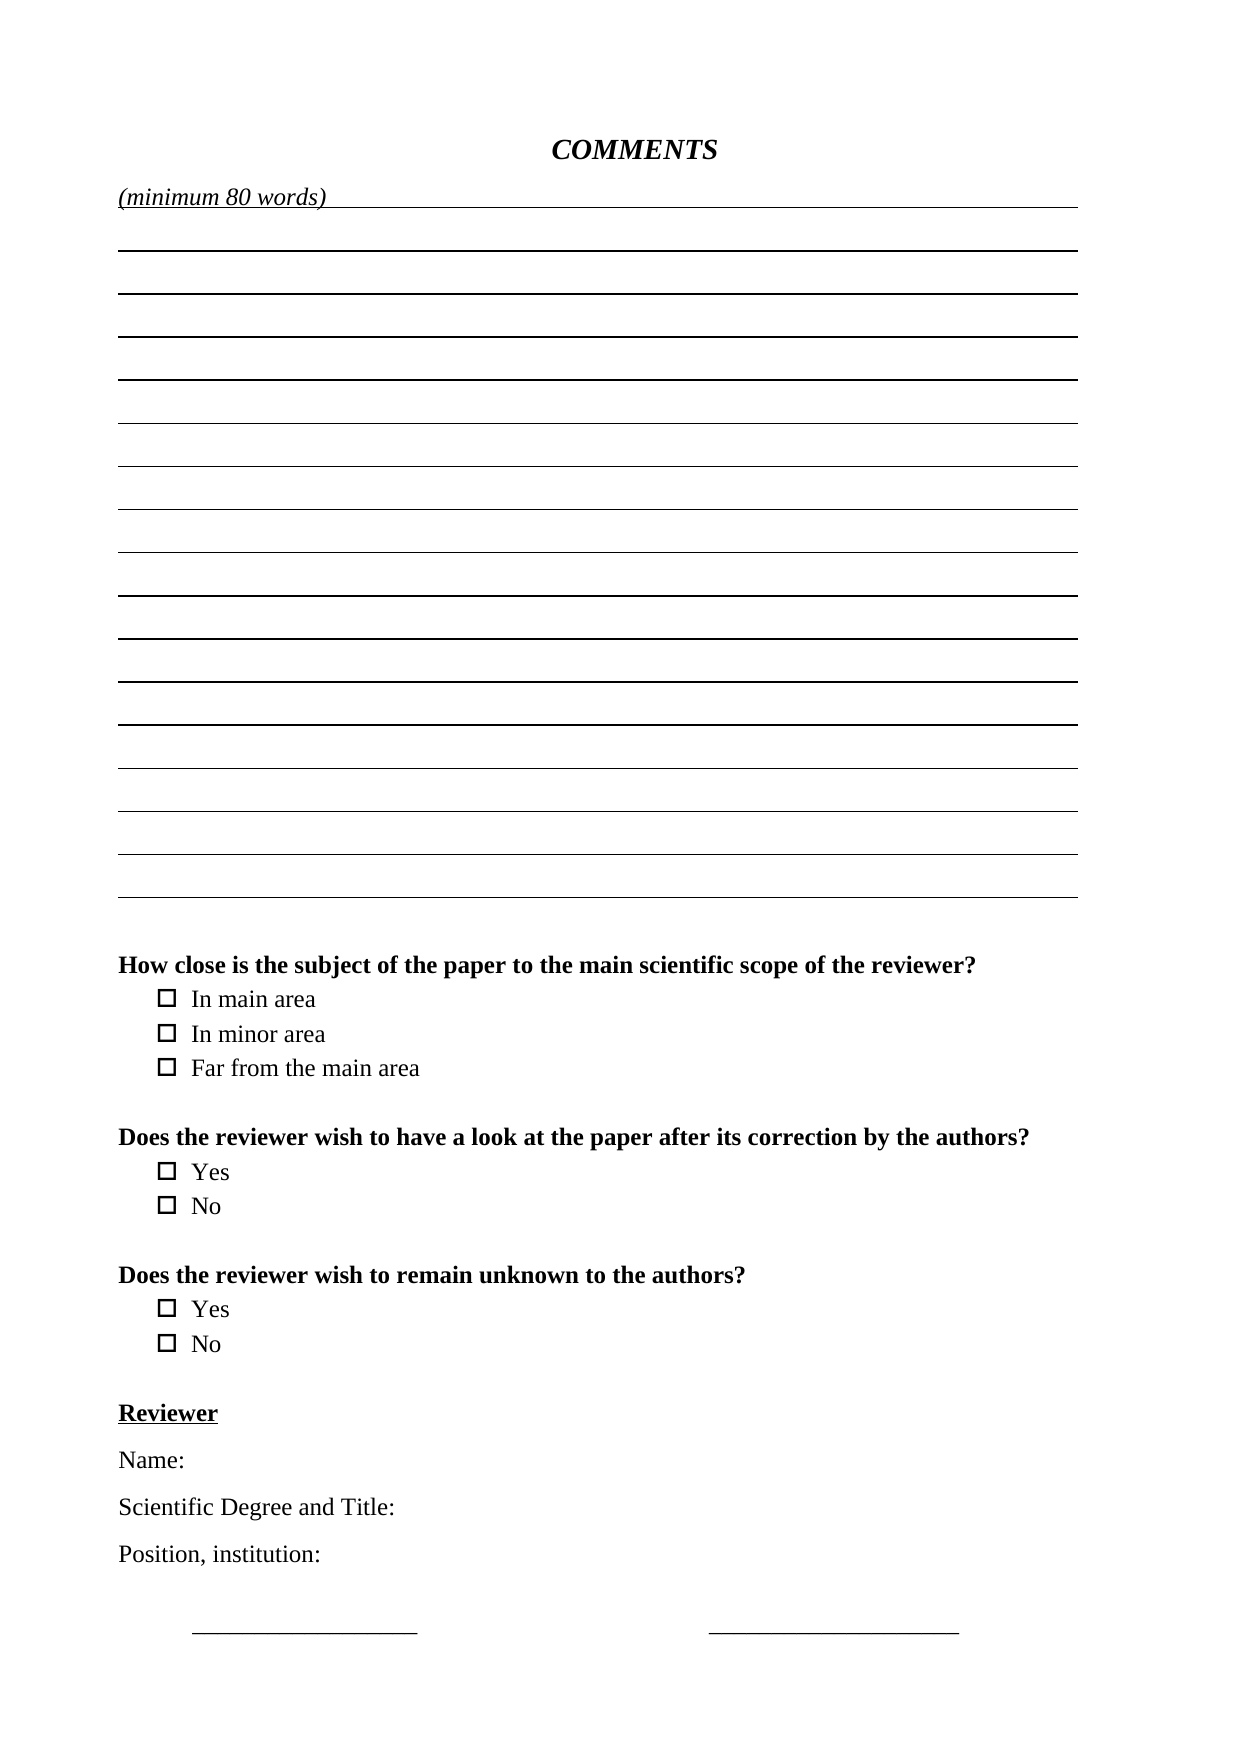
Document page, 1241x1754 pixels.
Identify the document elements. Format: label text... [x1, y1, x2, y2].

text Position, institution: [118, 1539, 1152, 1568]
text In main area [156, 984, 1152, 1013]
text Scientific Degree and Title: [118, 1492, 1152, 1521]
text Name: [118, 1445, 1152, 1474]
text Reviewer [118, 1398, 1152, 1427]
text How close is the subject of the paper to the main scientific scope of the reviewer? [118, 950, 1152, 978]
text In minor area [156, 1019, 1152, 1047]
text No [156, 1329, 1152, 1358]
text (minimum 80 words) [118, 182, 1152, 901]
text Does the reviewer wish to have a look at the paper after its correction by the authors? [118, 1122, 1152, 1151]
text Yes [156, 1294, 1152, 1323]
text No [156, 1191, 1152, 1220]
text Yes [156, 1157, 1152, 1185]
text COMMENTS [118, 132, 1152, 165]
text Does the reviewer wish to remain unknown to the authors? [118, 1260, 1152, 1289]
text __________________ ____________________ [118, 1608, 1152, 1637]
text Far from the main area [156, 1053, 1152, 1082]
